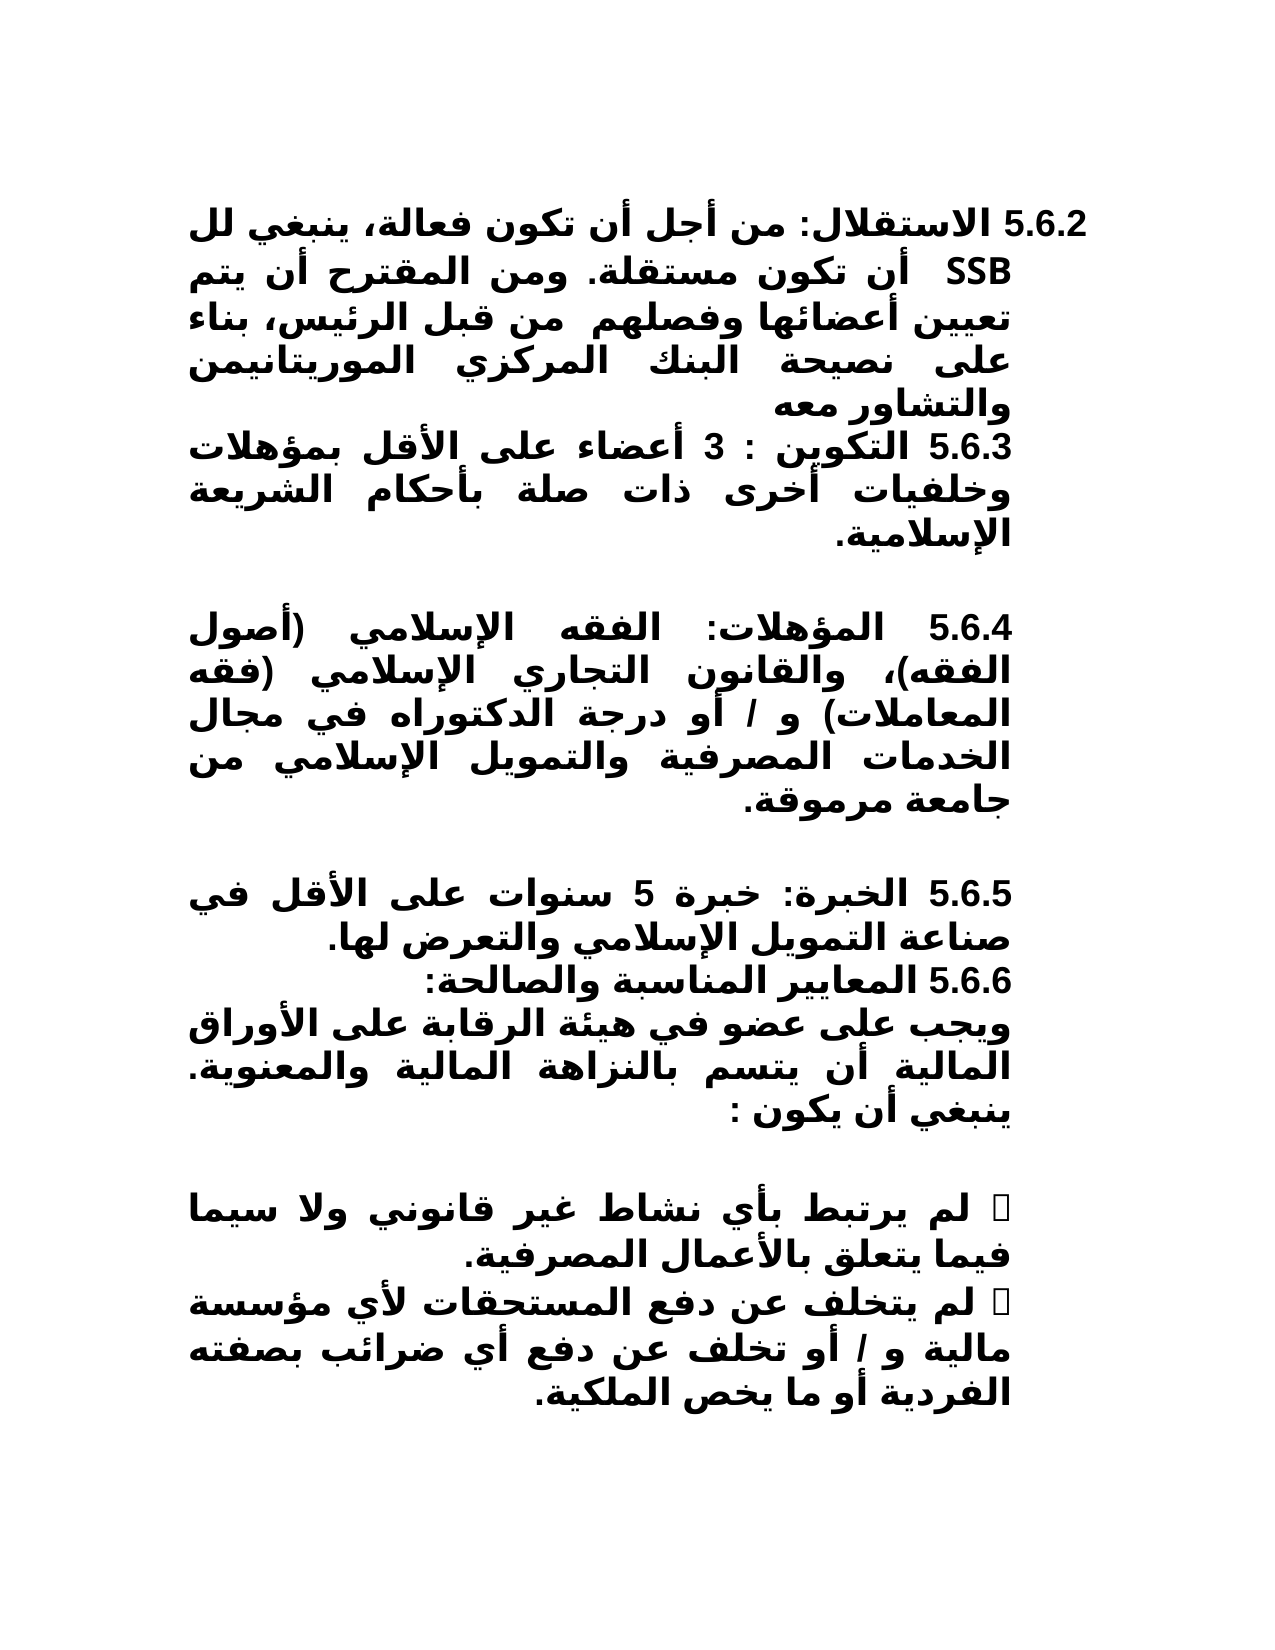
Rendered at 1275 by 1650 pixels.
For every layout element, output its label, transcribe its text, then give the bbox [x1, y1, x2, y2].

text 5.6.2 الاستقلال: من أجل أن تكون فعالة، ينبغي للSSB أن تكون مستقلة. ومن المقترح أن يتم تعيين أعضائها وفصلهم من قبل الرئيس، بناء على نصيحة البنك المركزي الموريتانيمن والتشاور معه [187, 201, 1087, 424]
text ويجب على عضو في هيئة الرقابة على الأوراق المالية أن يتسم بالنزاهة المالية والمعنوية. ينبغي أن يكون : [187, 1001, 1012, 1130]
text 5.6.3 التكوين : 3 أعضاء على الأقل بمؤهلات وخلفيات أخرى ذات صلة بأحكام الشريعة الإسلامية. [187, 424, 1012, 554]
text 5.6.4 المؤهلات: الفقه الإسلامي (أصول الفقه)، والقانون التجاري الإسلامي (فقه المعاملات) و / أو درجة الدكتوراه في مجال الخدمات المصرفية والتمويل الإسلامي من جامعة مرموقة. [187, 605, 1012, 821]
text  لم يتخلف عن دفع المستحقات لأي مؤسسة مالية و / أو تخلف عن دفع أي ضرائب بصفته الفردية أو ما يخص الملكية. [187, 1276, 1012, 1413]
text 5.6.5 الخبرة: خبرة 5 سنوات على الأقل في صناعة التمويل الإسلامي والتعرض لها. [187, 872, 1012, 958]
text  لم يرتبط بأي نشاط غير قانوني ولا سيما فيما يتعلق بالأعمال المصرفية. [187, 1181, 1012, 1276]
text 5.6.6 المعايير المناسبة والصالحة: [187, 958, 1012, 1001]
